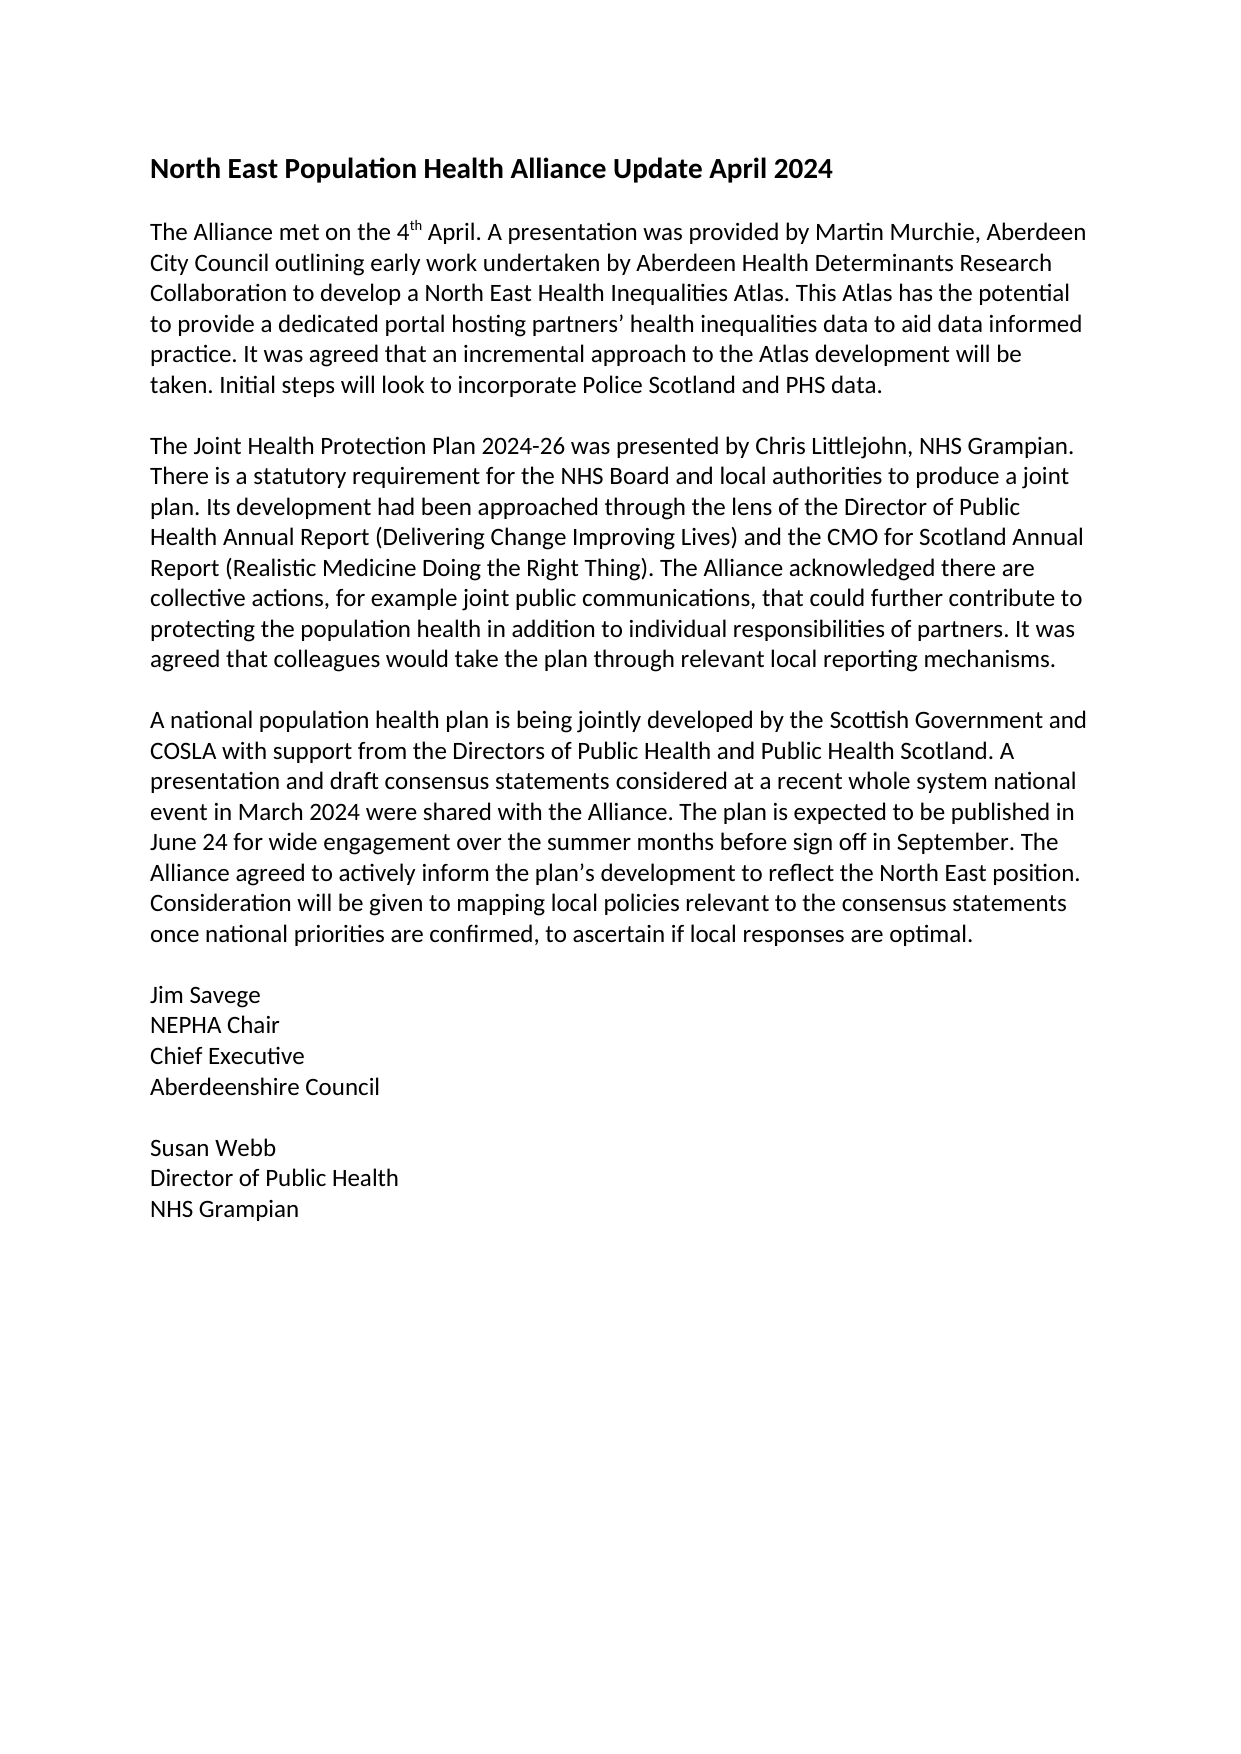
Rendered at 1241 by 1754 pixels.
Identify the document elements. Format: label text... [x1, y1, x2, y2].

text North East Population Health Alliance Update April 2024 [150, 150, 1090, 186]
text Director of Public Health [150, 1162, 1090, 1193]
text Chief Executive [150, 1040, 1090, 1071]
text A national population health plan is being jointly developed by the Scottish Government and COSLA with support from the Directors of Public Health and Public Health Scotland. A presentation and draft consensus statements considered at a recent whole system national event in March 2024 were shared with the Alliance. The plan is expected to be published in June 24 for wide engagement over the summer months before sign off in September. The Alliance agreed to actively inform the plan’s development to reflect the North East position. Consideration will be given to mapping local policies relevant to the consensus statements once national priorities are confirmed, to ascertain if local responses are optimal. [150, 704, 1090, 949]
text Susan Webb [150, 1132, 1090, 1162]
text The Joint Health Protection Plan 2024-26 was presented by Chris Littlejohn, NHS Grampian. There is a statutory requirement for the NHS Board and local authorities to produce a joint plan. Its development had been approached through the lens of the Director of Public Health Annual Report (Delivering Change Improving Lives) and the CMO for Scotland Annual Report (Realistic Medicine Doing the Right Thing). The Alliance acknowledged there are collective actions, for example joint public communications, that could further contribute to protecting the population health in addition to individual responsibilities of partners. It was agreed that colleagues would take the plan through relevant local reporting mechanisms. [150, 430, 1090, 674]
text Aberdeenshire Council [150, 1071, 1090, 1101]
text Jim Savege [150, 979, 1090, 1010]
text NEPHA Chair [150, 1010, 1090, 1040]
text NHS Grampian [150, 1193, 1090, 1223]
text The Alliance met on the 4th April. A presentation was provided by Martin Murchie, Aberdeen City Council outlining early work undertaken by Aberdeen Health Determinants Research Collaboration to develop a North East Health Inequalities Atlas. This Atlas has the potential to provide a dedicated portal hosting partners’ health inequalities data to aid data informed practice. It was agreed that an incremental approach to the Atlas development will be taken. Initial steps will look to incorporate Police Scotland and PHS data. [150, 216, 1090, 399]
